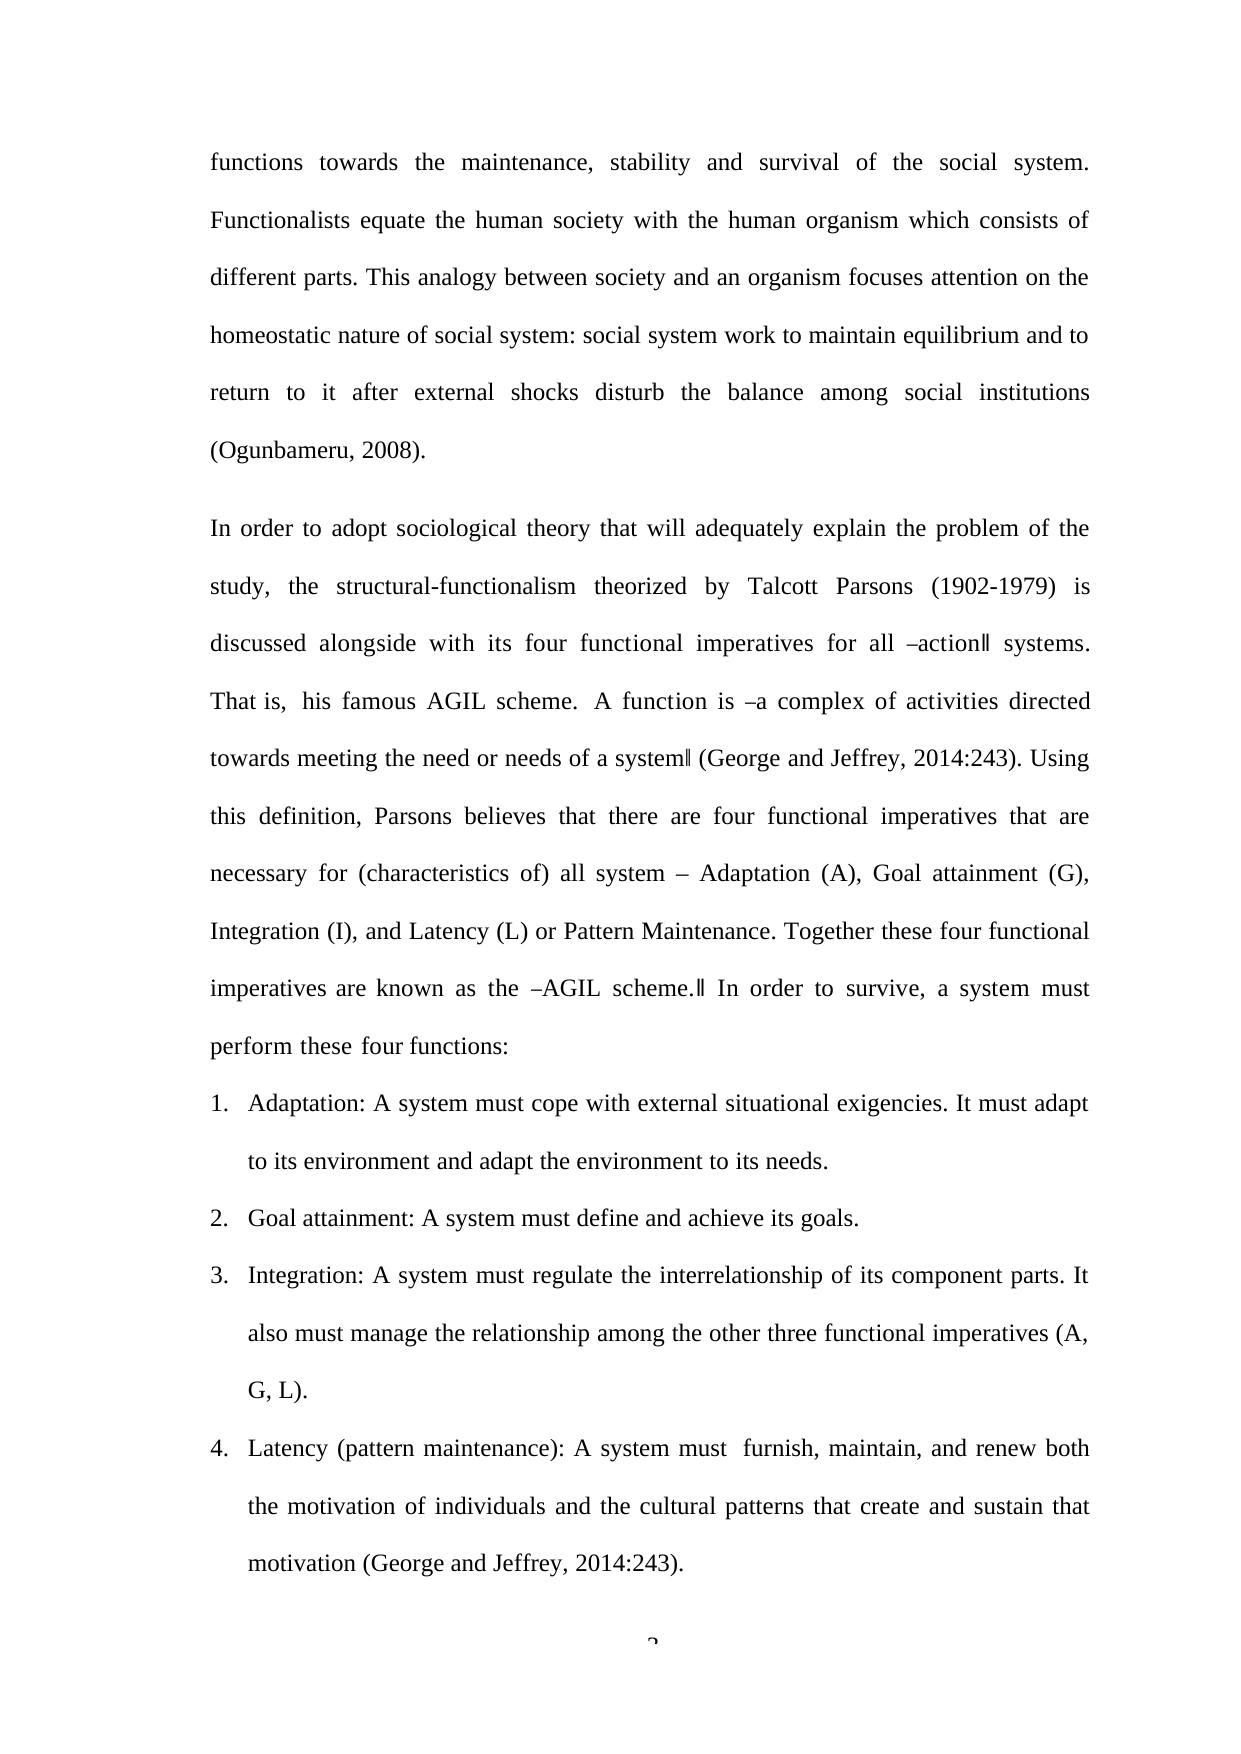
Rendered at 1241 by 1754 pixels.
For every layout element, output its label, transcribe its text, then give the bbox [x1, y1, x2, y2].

text functions towards the maintenance, stability and survival of the social system. Functionalists equate the human society with the human organism which consists of different parts. This analogy between society and an organism focuses attention on the homeostatic nature of social system: social system work to maintain equilibrium and to return to it after external shocks disturb the balance among social institutions (Ogunbameru, 2008). [210, 147, 1090, 463]
list Integration: A system must regulate the interrelationship of its component parts. It also must manage the relationship among the other three functional imperatives (A, G, L). [210, 1261, 1089, 1404]
list Goal attainment: A system must define and achieve its goals. [210, 1203, 1217, 1232]
list Adaptation: A system must cope with external situational exigencies. It must adapt to its environment and adapt the environment to its needs. [210, 1088, 1089, 1175]
list Latency (pattern maintenance): A system must furnish, maintain, and renew both the motivation of individuals and the cultural patterns that create and sustain that motivation (George and Jeffrey, 2014:243). [210, 1433, 1091, 1577]
text In order to adopt sociological theory that will adequately explain the problem of the study, the structural-functionalism theorized by Talcott Parsons (1902-1979) is discussed alongside with its four functional imperatives for all ―action‖ systems. That is, his famous AGIL scheme. A function is ―a complex of activities directed towards meeting the need or needs of a system‖ (George and Jeffrey, 2014:243). Using this definition, Parsons believes that there are four functional imperatives that are necessary for (characteristics of) all system – Adaptation (A), Goal attainment (G), Integration (I), and Latency (L) or Pattern Maintenance. Together these four functional imperatives are known as the ―AGIL scheme.‖ In order to survive, a system must perform these four functions: [210, 513, 1091, 1060]
